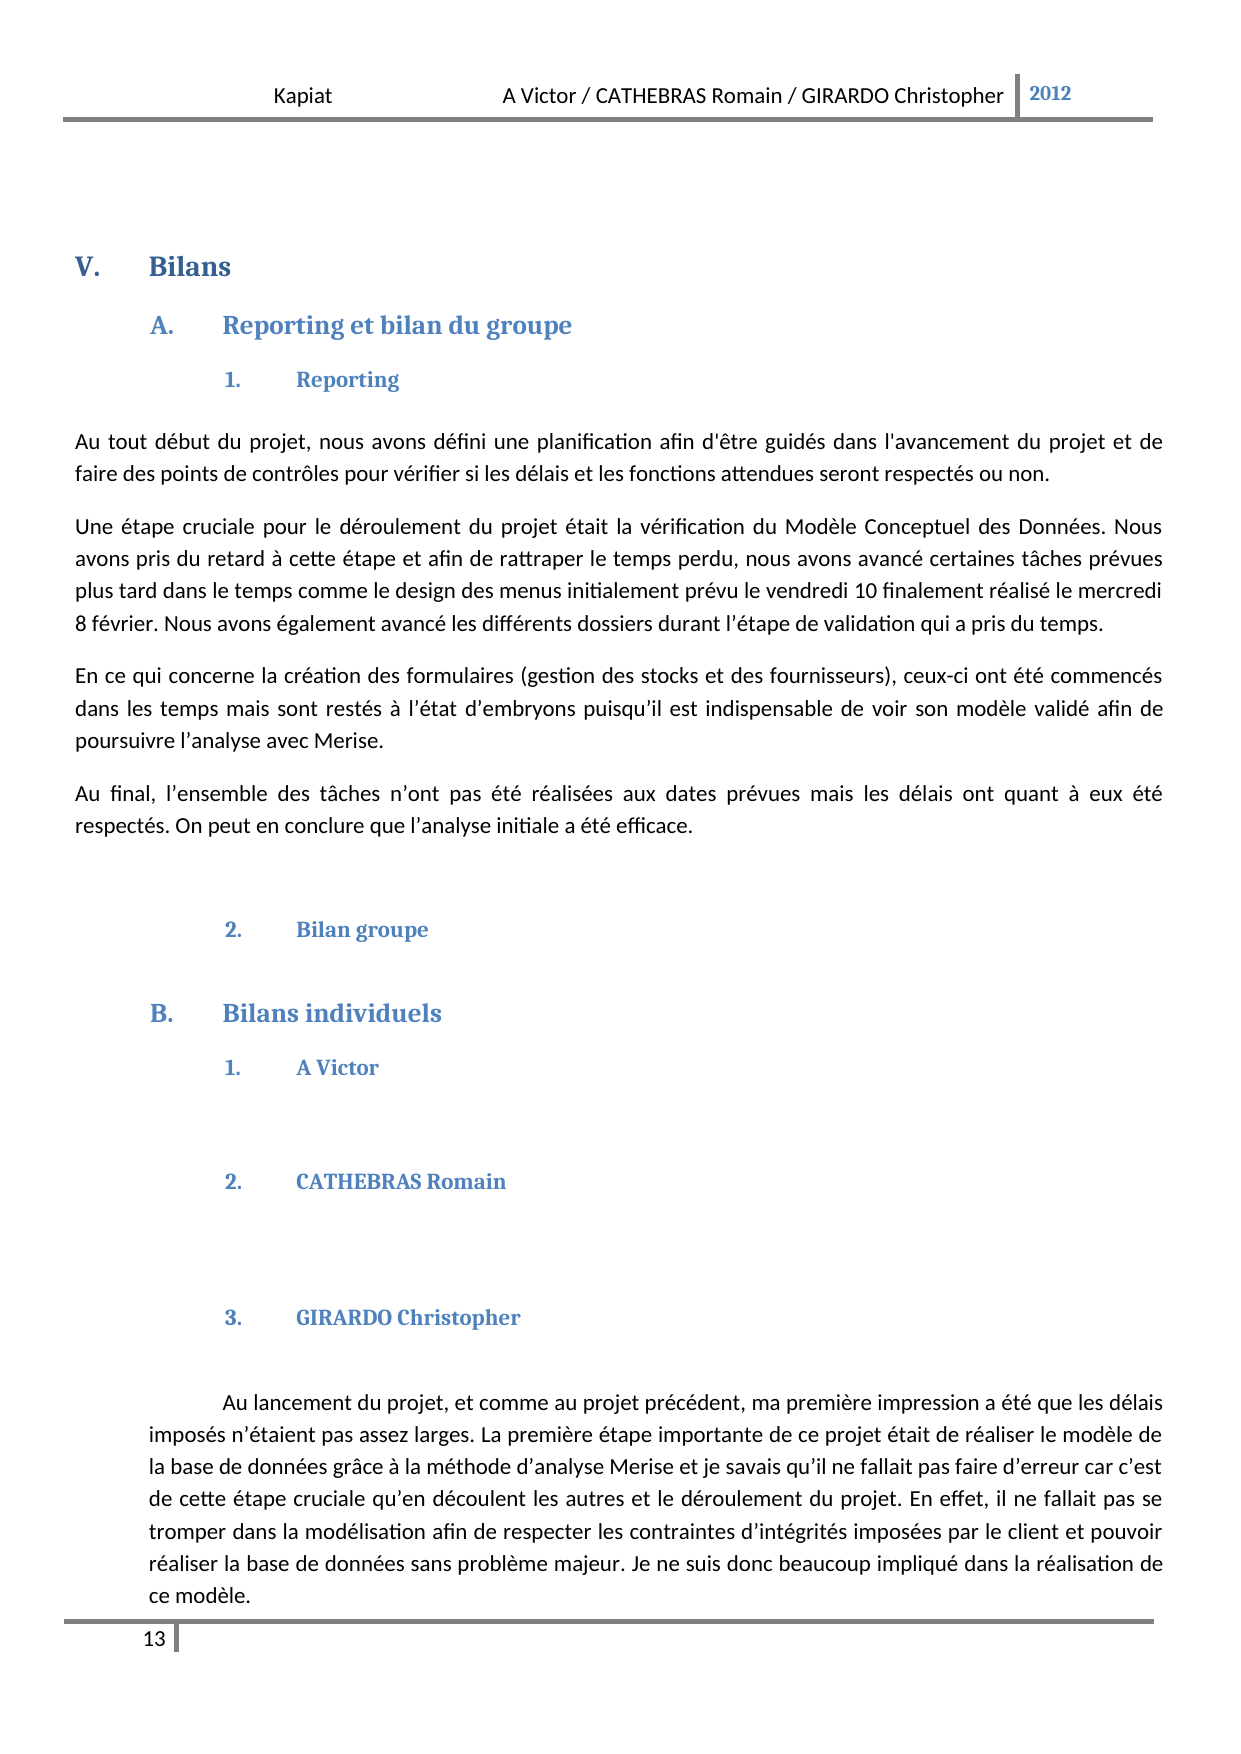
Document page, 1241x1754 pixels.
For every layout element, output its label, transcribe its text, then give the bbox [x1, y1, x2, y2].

text Au lancement du projet, et comme au projet précédent, ma première impression a été que les délais imposés n’étaient pas assez larges. La première étape importante de ce projet était de réaliser le modèle de la base de données grâce à la méthode d’analyse Merise et je savais qu’il ne fallait pas faire d’erreur car c’est de cette étape cruciale qu’en découlent les autres et le déroulement du projet. En effet, il ne fallait pas se tromper dans la modélisation afin de respecter les contraintes d’intégrités imposées par le client et pouvoir réaliser la base de données sans problème majeur. Je ne suis donc beaucoup impliqué dans la réalisation de ce modèle. [149, 1388, 1165, 1609]
text Au tout début du projet, nous avons défini une planification afin d'être guidés dans l'avancement du projet et de faire des points de contrôles pour vérifier si les délais et les fonctions attendues seront respectés ou non. [75, 427, 1165, 487]
text Au final, l’ensemble des tâches n’ont pas été réalisées aux dates prévues mais les délais ont quant à eux été respectés. On peut en conclure que l’analyse initiale a été efficace. [75, 779, 1165, 839]
subtitle A Victor [225, 1055, 1165, 1112]
subtitle GIRARDO Christopher [225, 1305, 1165, 1331]
subtitle Bilans [75, 251, 1165, 284]
subtitle CATHEBRAS Romain [225, 1168, 1165, 1195]
subtitle Bilan groupe [225, 917, 1165, 974]
subtitle Reporting et bilan du groupe [150, 310, 1165, 341]
subtitle Bilans individuels [150, 998, 1165, 1030]
text Une étape cruciale pour le déroulement du projet était la vérification du Modèle Conceptuel des Données. Nous avons pris du retard à cette étape et afin de rattraper le temps perdu, nous avons avancé certaines tâches prévues plus tard dans le temps comme le design des menus initialement prévu le vendredi 10 finalement réalisé le mercredi 8 février. Nous avons également avancé les différents dossiers durant l’étape de validation qui a pris du temps. [75, 512, 1165, 637]
text En ce qui concerne la création des formulaires (gestion des stocks et des fournisseurs), ceux-ci ont été commencés dans les temps mais sont restés à l’état d’embryons puisqu’il est indispensable de voir son modèle validé afin de poursuivre l’analyse avec Merise. [75, 662, 1165, 754]
subtitle Reporting [225, 366, 1165, 423]
